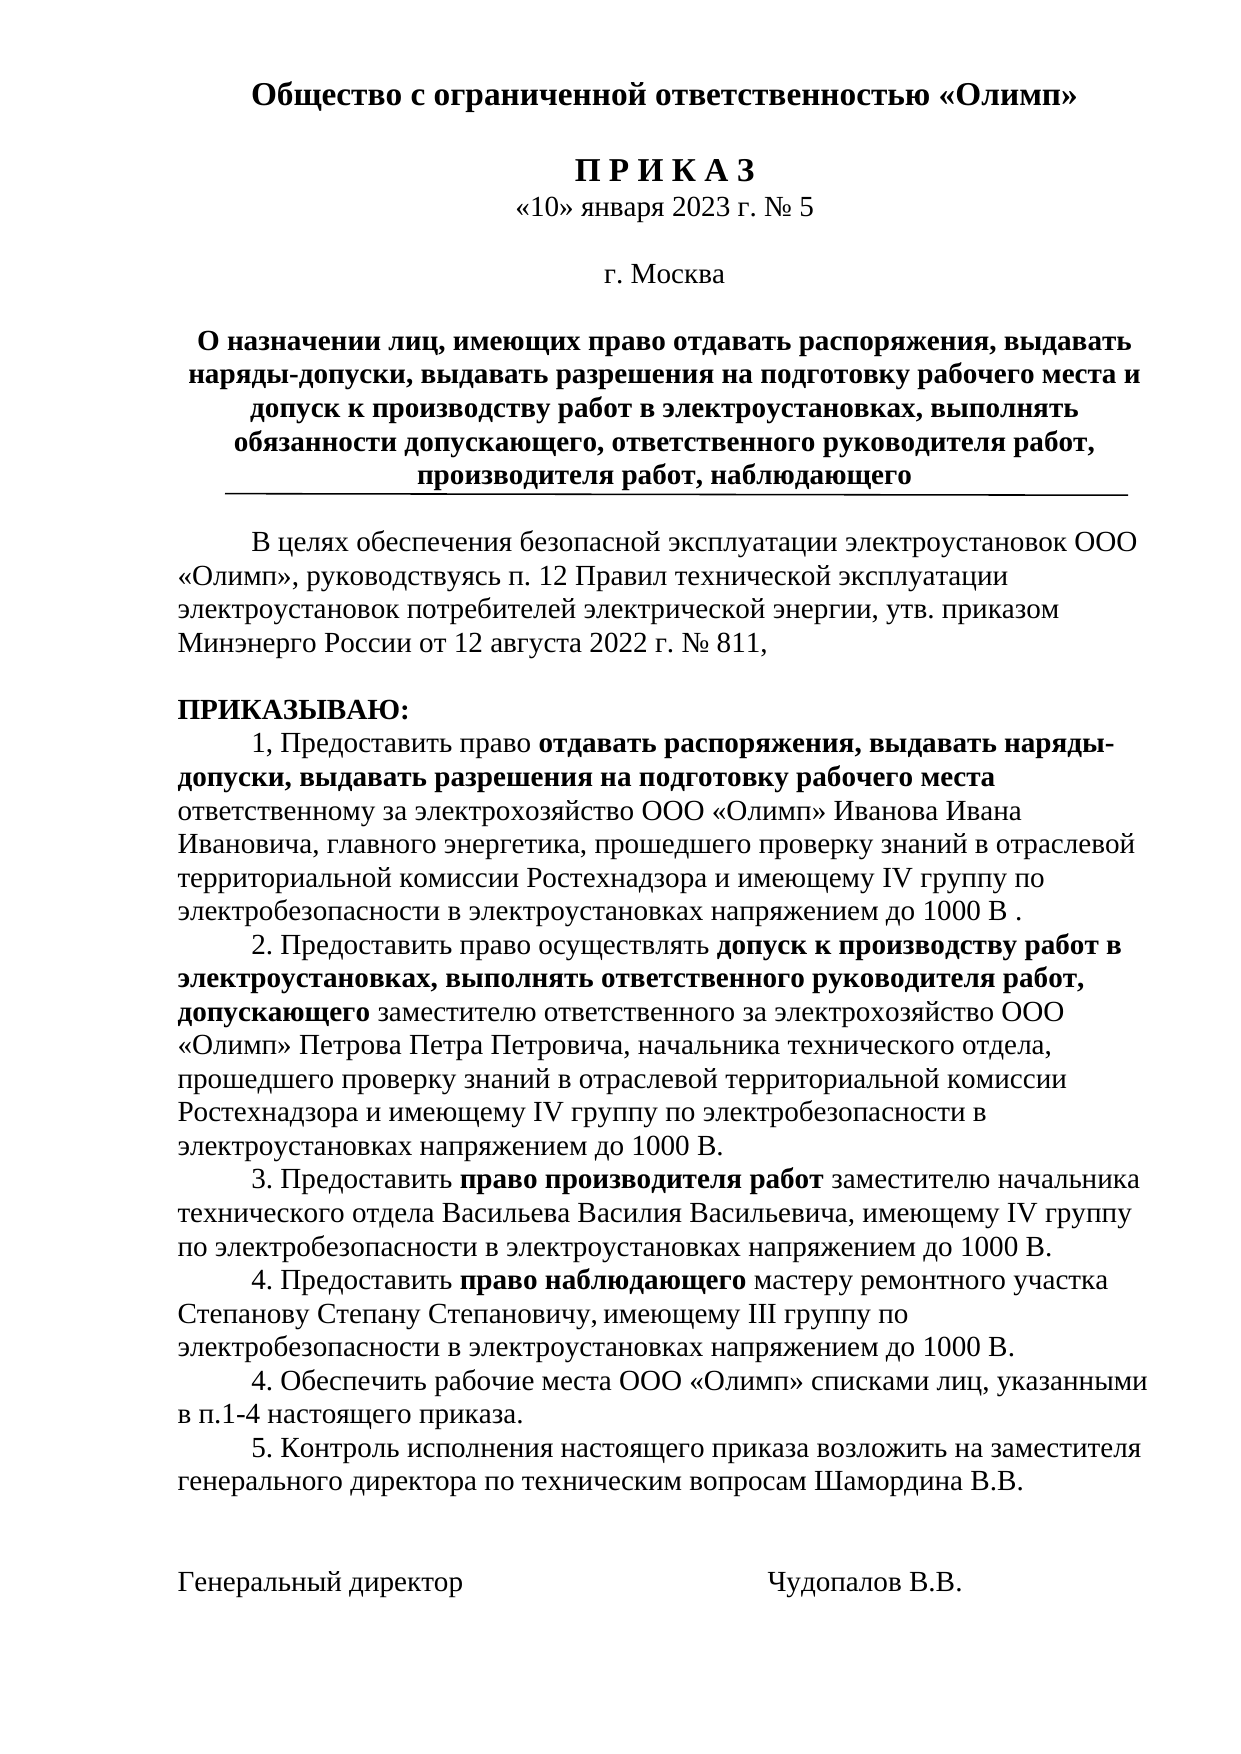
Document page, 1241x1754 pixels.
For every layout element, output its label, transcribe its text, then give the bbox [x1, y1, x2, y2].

text Общество с ограниченной ответственностью «Олимп» [177, 74, 1152, 112]
text 2. Предоставить право осуществлять допуск к производству работ в электроустановках, выполнять ответственного руководителя работ, допускающего заместителю ответственного за электрохозяйство ООО «Олимп» Петрова Петра Петровича, начальника технического отдела, прошедшего проверку знаний в отраслевой территориальной комиссии Ростехнадзора и имеющему IV группу по электробезопасности в электроустановках напряжением до 1000 В. [177, 927, 1152, 1162]
text 1, Предоставить право отдавать распоряжения, выдавать наряды-допуски, выдавать разрешения на подготовку рабочего места ответственному за электрохозяйство ООО «Олимп» Иванова Ивана Ивановича, главного энергетика, прошедшего проверку знаний в отраслевой территориальной комиссии Ростехнадзора и имеющему IV группу по электробезопасности в электроустановках напряжением до 1000 В . [177, 726, 1152, 927]
text 3. Предоставить право производителя работ заместителю начальника технического отдела Васильева Василия Васильевича, имеющему IV группу по электробезопасности в электроустановках напряжением до 1000 В. [177, 1162, 1152, 1262]
text П Р И К А З [177, 151, 1152, 189]
text Генеральный директор Чудопалов В.В. [177, 1564, 1152, 1598]
text 5. Контроль исполнения настоящего приказа возложить на заместителя генерального директора по техническим вопросам Шамордина В.В. [177, 1430, 1152, 1497]
text 4. Предоставить право наблюдающего мастеру ремонтного участка Степанову Степану Степановичу, имеющему III группу по электробезопасности в электроустановках напряжением до 1000 В. [177, 1262, 1152, 1363]
text О назначении лиц, имеющих право отдавать распоряжения, выдавать наряды-допуски, выдавать разрешения на подготовку рабочего места и допуск к производству работ в электроустановках, выполнять обязанности допускающего, ответственного руководителя работ, производителя работ, наблюдающего [177, 323, 1152, 491]
text В целях обеспечения безопасной эксплуатации электроустановок ООО «Олимп», руководствуясь п. 12 Правил технической эксплуатации электроустановок потребителей электрической энергии, утв. приказом Минэнерго России от 12 августа 2022 г. № 811, [177, 524, 1152, 658]
text 4. Обеспечить рабочие места ООО «Олимп» списками лиц, указанными в п.1-4 настоящего приказа. [177, 1363, 1152, 1430]
text «10» января 2023 г. № 5 [177, 189, 1152, 222]
text г. Москва [177, 256, 1152, 289]
text ПРИКАЗЫВАЮ: [177, 692, 1152, 726]
